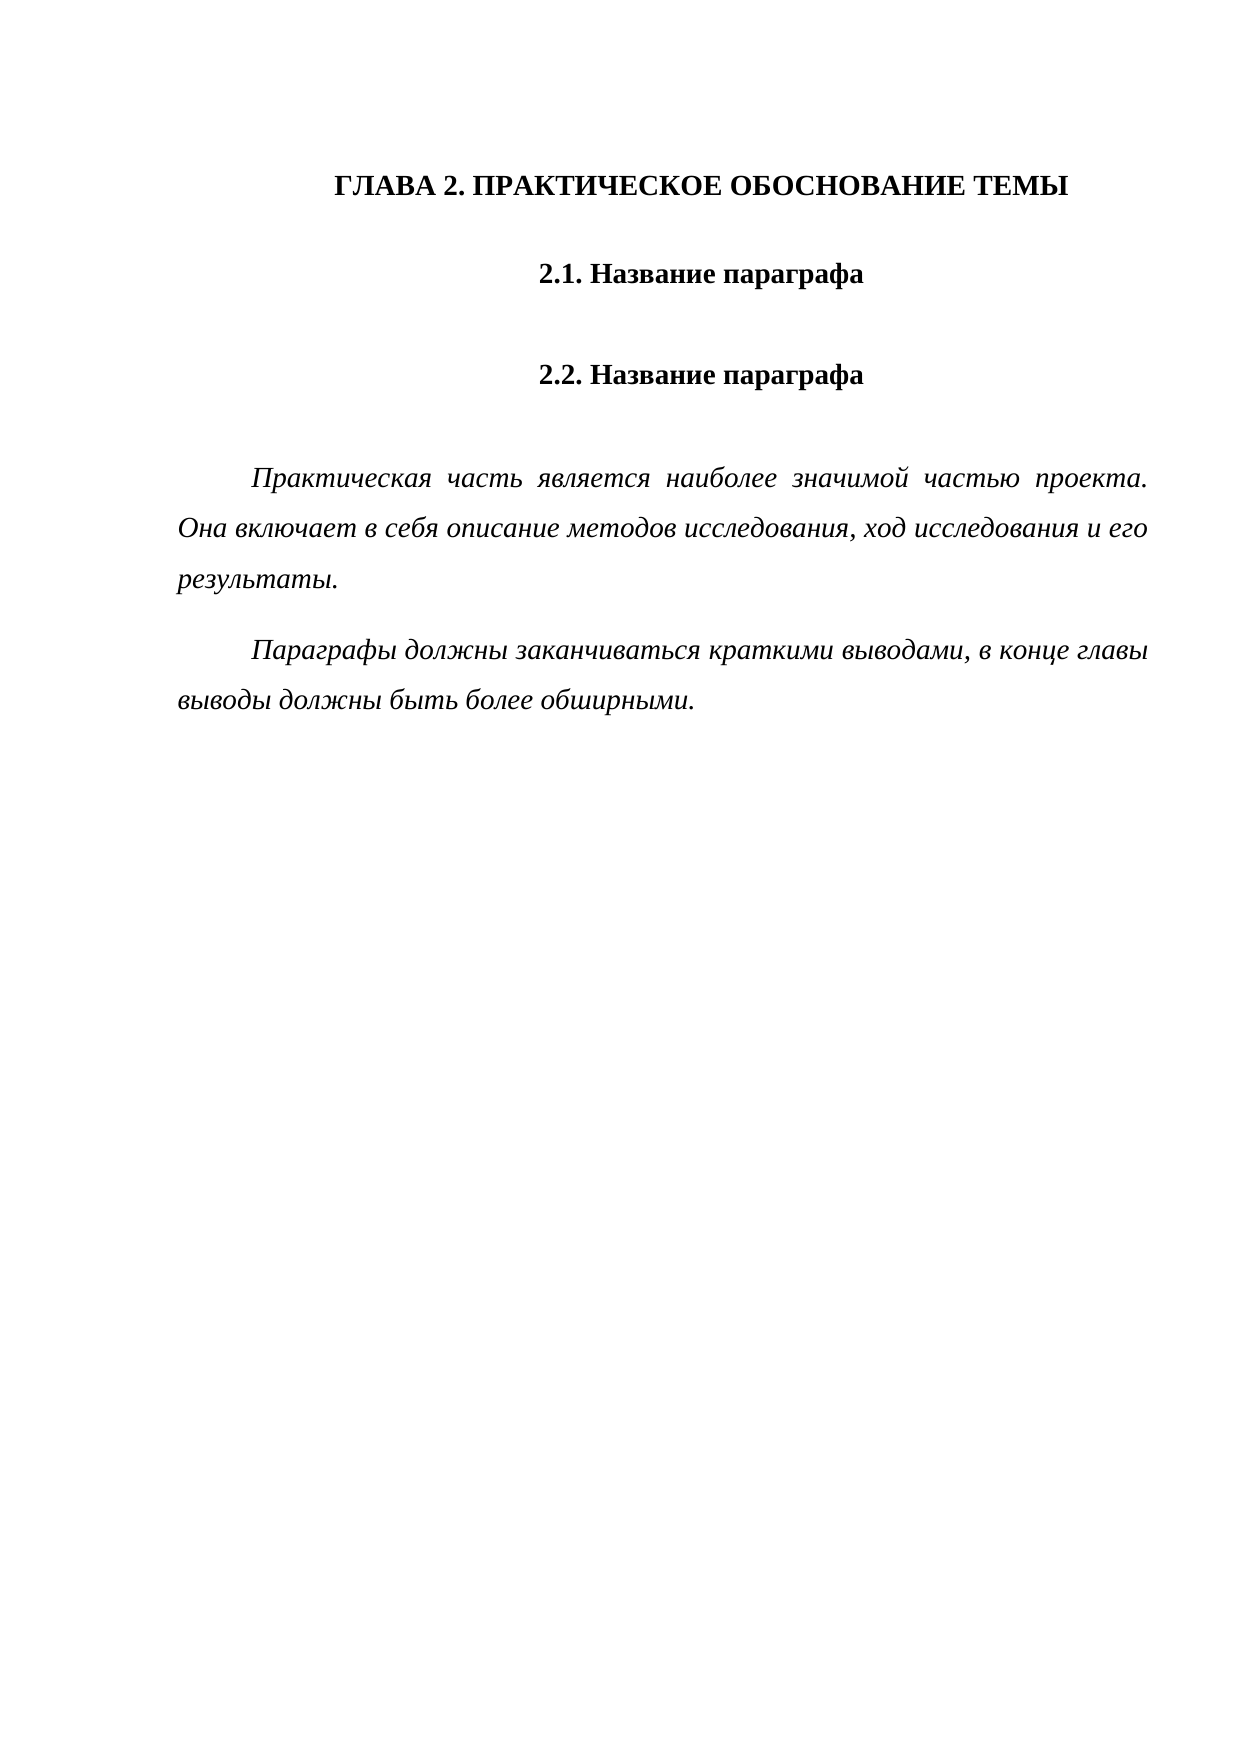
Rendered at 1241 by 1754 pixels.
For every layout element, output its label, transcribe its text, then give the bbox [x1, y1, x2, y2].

text 2.1. Название параграфа [177, 257, 1152, 290]
text ГЛАВА 2. ПРАКТИЧЕСКОЕ ОБОСНОВАНИЕ ТЕМЫ [177, 168, 1152, 202]
text 2.2. Название параграфа [177, 357, 1152, 391]
text Практическая часть является наиболее значимой частью проекта. Она включает в себя описание методов исследования, ход исследования и его результаты. [177, 460, 1152, 594]
text Параграфы должны заканчиваться краткими выводами, в конце главы выводы должны быть более обширными. [177, 632, 1152, 716]
